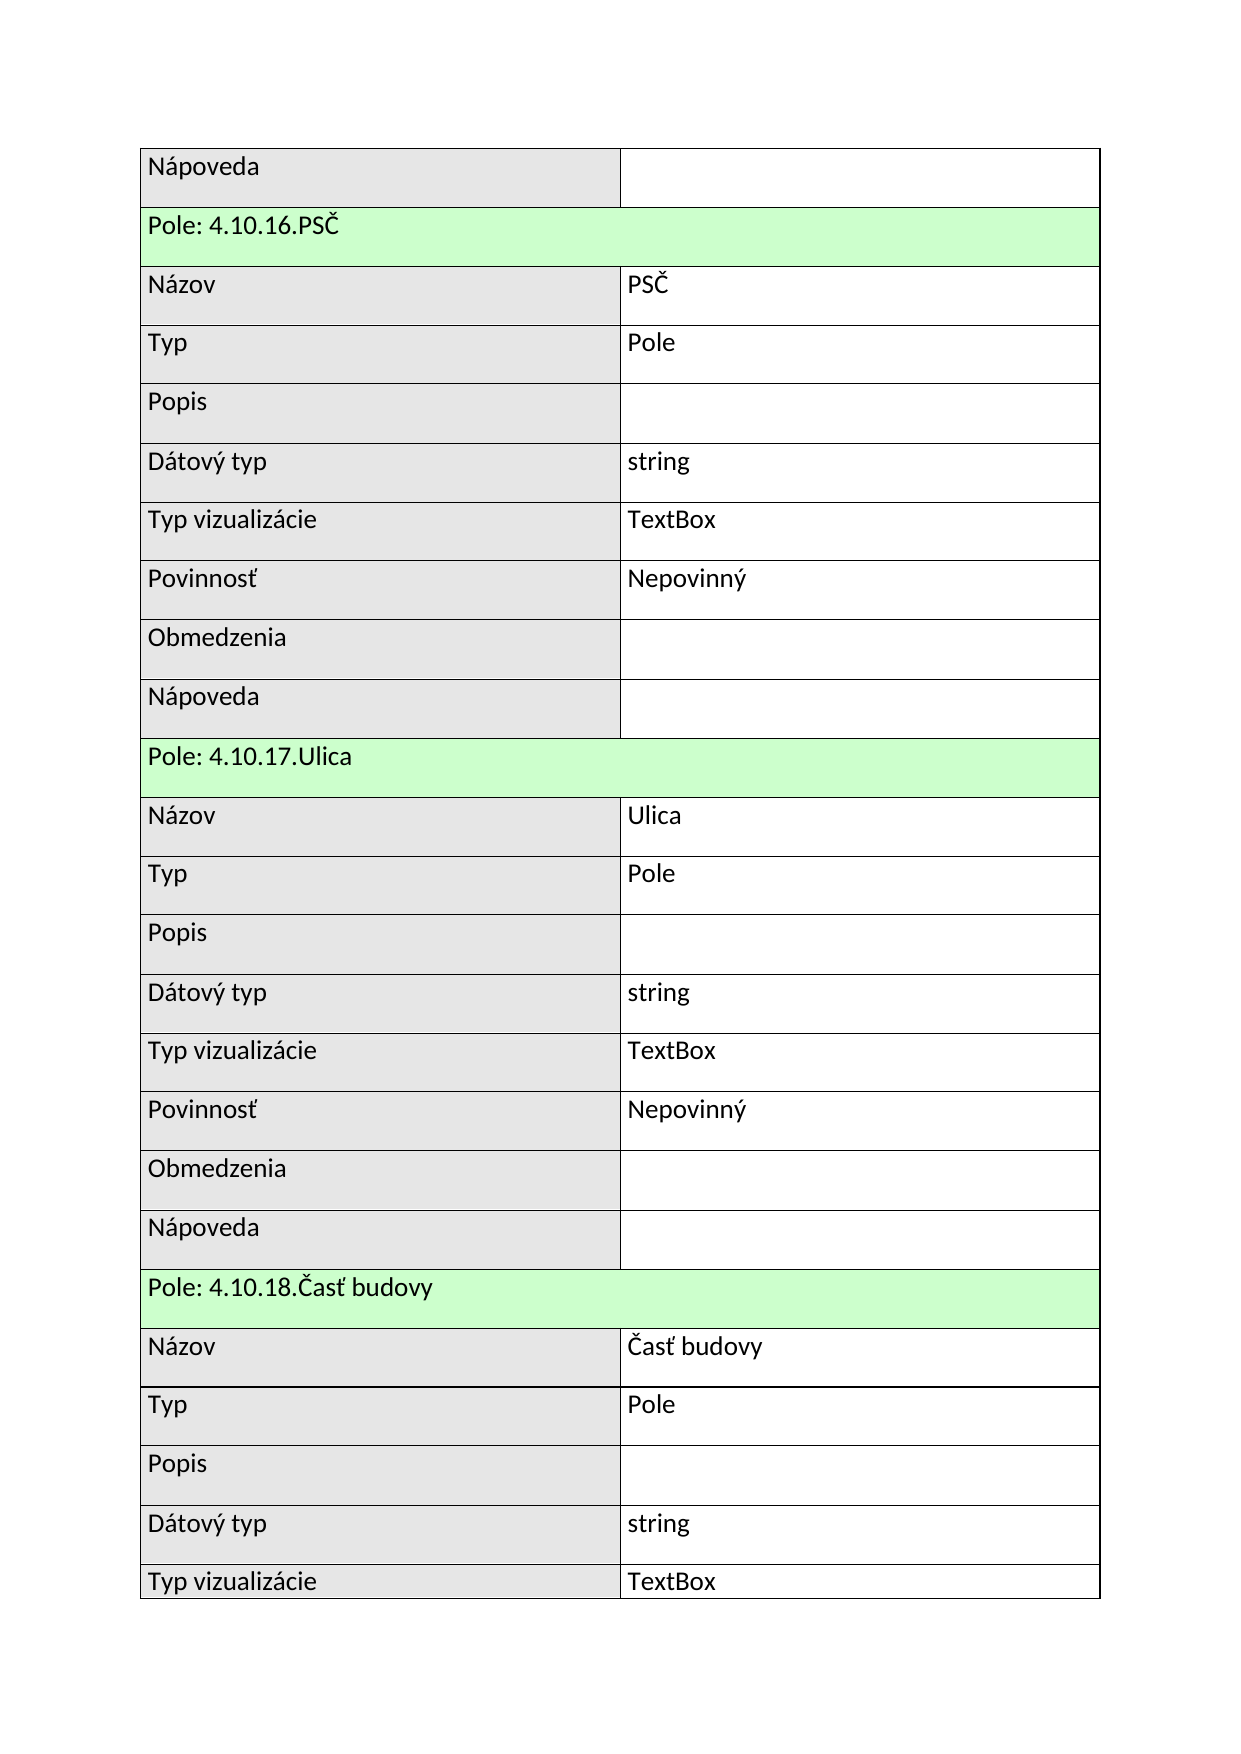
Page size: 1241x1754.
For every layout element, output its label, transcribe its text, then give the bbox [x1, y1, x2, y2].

table_cell Časť budovy [621, 1329, 1099, 1386]
table_cell Popis [141, 384, 620, 443]
table_cell Pole: 4.10.18.Časť budovy [141, 1270, 1099, 1328]
table_cell [621, 1151, 1099, 1209]
table_cell [621, 915, 1099, 974]
table_cell Názov [141, 798, 620, 856]
table_cell Nápoveda [141, 149, 620, 207]
table_cell Typ vizualizácie [141, 1565, 620, 1597]
table_cell Nápoveda [141, 1211, 620, 1269]
table_cell TextBox [621, 1034, 1099, 1091]
table_cell Nepovinný [621, 561, 1099, 619]
table_cell Typ [141, 857, 620, 914]
table_cell Názov [141, 267, 620, 324]
table_cell [621, 1211, 1099, 1269]
table_cell Popis [141, 915, 620, 974]
table_cell Obmedzenia [141, 1151, 620, 1209]
table_cell Pole [621, 857, 1099, 914]
table_cell Popis [141, 1446, 620, 1505]
table_cell string [621, 975, 1099, 1032]
table_cell Pole [621, 1388, 1099, 1445]
table_cell Typ vizualizácie [141, 1034, 620, 1091]
table_cell Typ [141, 1388, 620, 1445]
table_cell Pole [621, 326, 1099, 383]
table_cell [621, 680, 1099, 738]
table_cell Ulica [621, 798, 1099, 856]
table_cell TextBox [621, 503, 1099, 560]
table_cell Dátový typ [141, 444, 620, 502]
table_cell Pole: 4.10.17.Ulica [141, 739, 1099, 797]
table_cell Typ [141, 326, 620, 383]
table_cell [621, 384, 1099, 443]
table_cell [621, 149, 1099, 207]
table_cell Povinnosť [141, 561, 620, 619]
table_cell Typ vizualizácie [141, 503, 620, 560]
table_cell [621, 1446, 1099, 1505]
table_cell Nápoveda [141, 680, 620, 738]
table_cell Obmedzenia [141, 620, 620, 678]
table_cell Názov [141, 1329, 620, 1386]
table_cell PSČ [621, 267, 1099, 324]
table_cell TextBox [621, 1565, 1099, 1597]
table_cell Nepovinný [621, 1092, 1099, 1150]
table_cell Dátový typ [141, 975, 620, 1032]
table_cell Pole: 4.10.16.PSČ [141, 208, 1099, 266]
table_cell string [621, 444, 1099, 502]
table_cell Povinnosť [141, 1092, 620, 1150]
table_cell string [621, 1506, 1099, 1563]
table_cell [621, 620, 1099, 678]
table_cell Dátový typ [141, 1506, 620, 1563]
